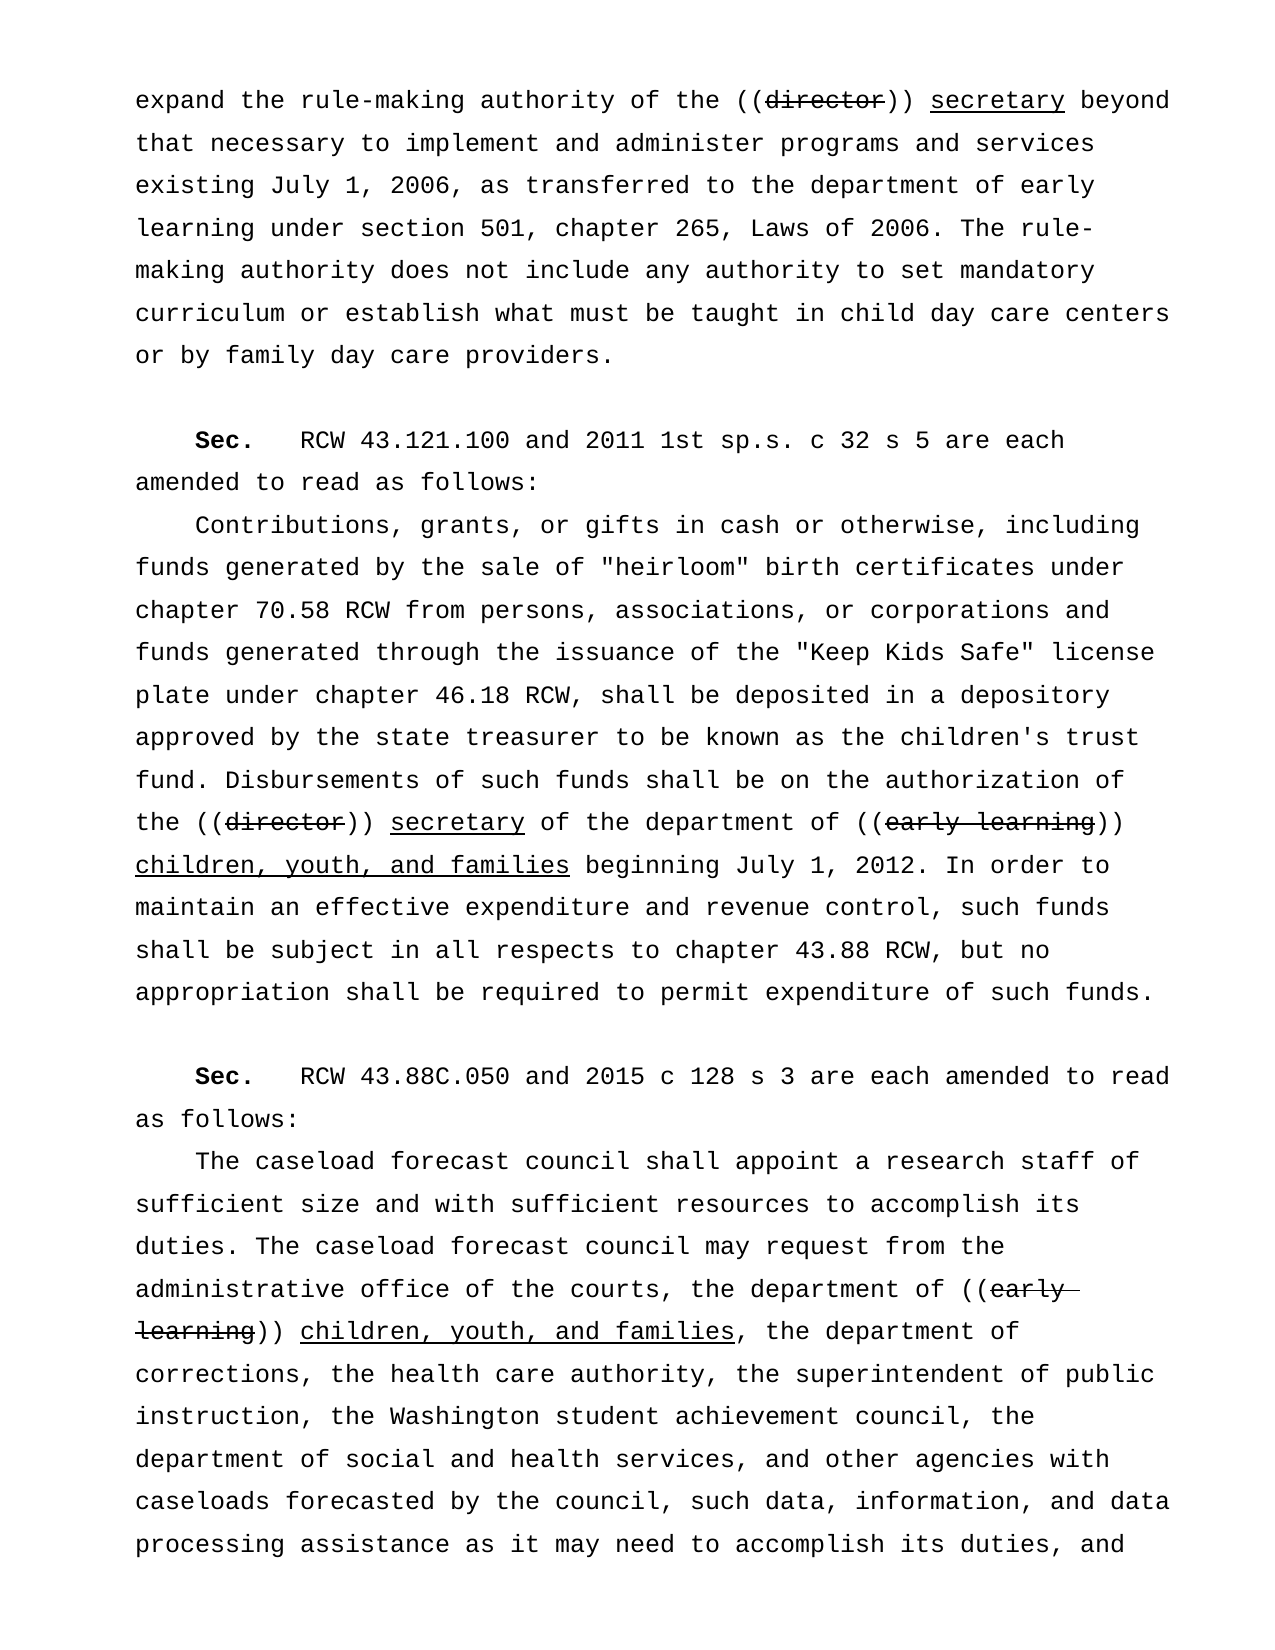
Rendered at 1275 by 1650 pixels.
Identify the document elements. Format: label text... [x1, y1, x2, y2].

text Sec. RCW 43.88C.050 and 2015 c 128 s 3 are each amended to read as follows: [135, 1051, 1170, 1136]
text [135, 75, 1170, 372]
text Sec. RCW 43.121.100 and 2011 1st sp.s. c 32 s 5 are each amended to read as follows: [135, 414, 1170, 499]
text Contributions, grants, or gifts in cash or otherwise, including funds generated by the sale of "heirloom" birth certificates under chapter 70.58 RCW from persons, associations, or corporations and funds generated through the issuance of the "Keep Kids Safe" license plate under chapter 46.18 RCW, shall be deposited in a depository approved by the state treasurer to be known as the children's trust fund. Disbursements of such funds shall be on the authorization of the ((director)) secretary of the department of ((early learning)) children, youth, and families beginning July 1, 2012. In order to maintain an effective expenditure and revenue control, such funds shall be subject in all respects to chapter 43.88 RCW, but no appropriation shall be required to permit expenditure of such funds. [135, 499, 1170, 1009]
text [135, 1136, 1170, 1561]
